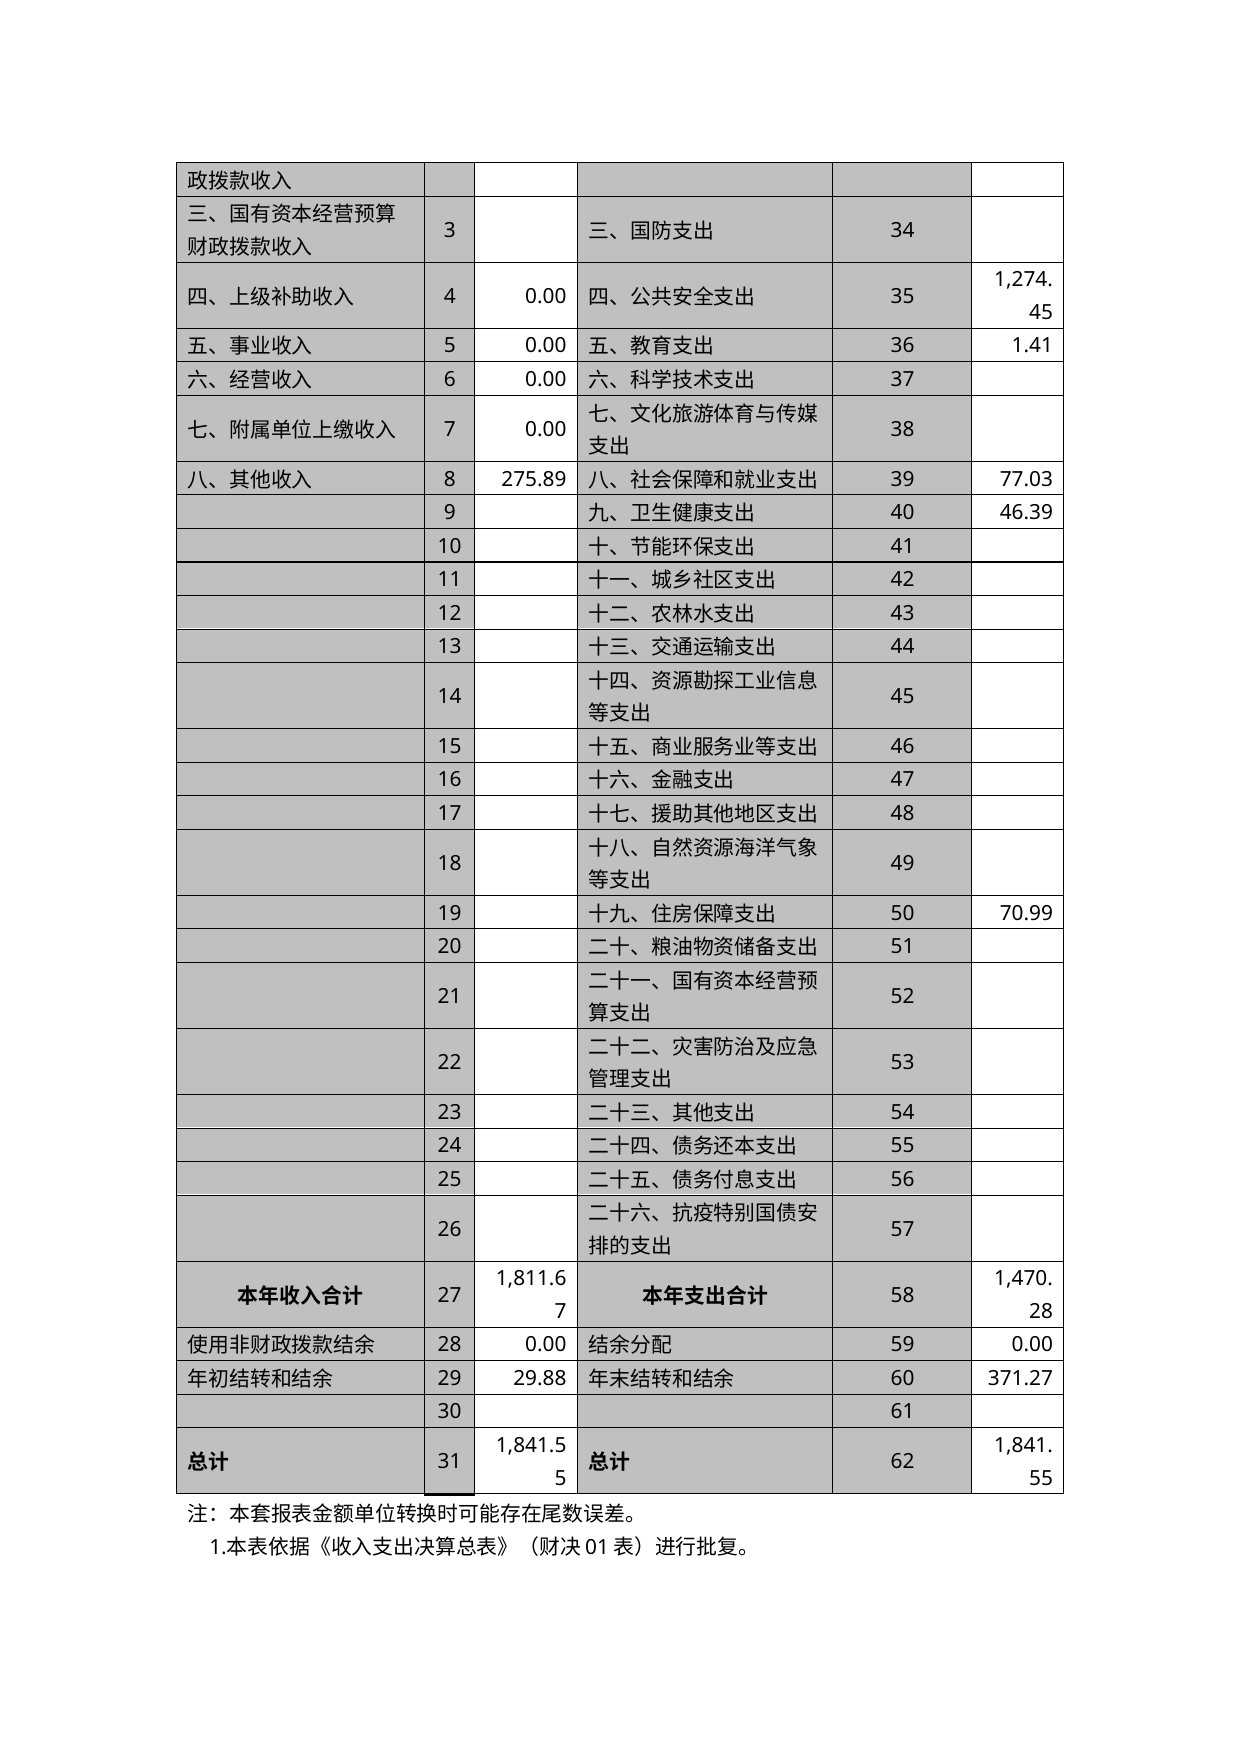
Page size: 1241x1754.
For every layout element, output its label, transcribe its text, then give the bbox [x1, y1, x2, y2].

table_cell 年末结转和结余 [578, 1361, 832, 1394]
table_cell [578, 1395, 832, 1427]
table_cell [177, 763, 424, 795]
table_cell 40 [833, 495, 971, 528]
table_cell 三、国防支出 [578, 197, 832, 262]
table_cell 三、国有资本经营预算财政拨款收入 [177, 197, 424, 262]
table_cell 8 [425, 462, 474, 494]
table_cell [972, 1029, 1063, 1094]
table_cell 四、上级补助收入 [177, 263, 424, 328]
table_cell [972, 197, 1063, 262]
table_cell [972, 929, 1063, 962]
table_cell [177, 495, 424, 528]
table_cell [475, 763, 577, 795]
table_cell 总计 [177, 1428, 424, 1493]
table_cell [475, 563, 577, 595]
table_cell [177, 630, 424, 662]
table_cell [177, 1129, 424, 1161]
table_cell 六、科学技术支出 [578, 362, 832, 395]
table_cell 34 [833, 197, 971, 262]
table_cell 70.99 [972, 896, 1063, 928]
table_cell [972, 1196, 1063, 1261]
table_cell 46 [833, 729, 971, 762]
table_cell [475, 796, 577, 829]
table_cell [972, 563, 1063, 595]
table_cell 0.00 [475, 1328, 577, 1360]
table_cell [475, 1196, 577, 1261]
table_cell 20 [425, 929, 474, 962]
table_cell 35 [833, 263, 971, 328]
table_cell 56 [833, 1162, 971, 1194]
table_cell [972, 763, 1063, 795]
table_cell 14 [425, 663, 474, 728]
table_cell 29 [425, 1361, 474, 1394]
table_cell 27 [425, 1262, 474, 1327]
table_cell 33 [833, 163, 971, 196]
table_cell 13 [425, 630, 474, 662]
table_cell 八、社会保障和就业支出 [578, 462, 832, 494]
table_cell 6 [425, 362, 474, 395]
table_cell 61 [833, 1395, 971, 1427]
table_cell 25 [425, 1162, 474, 1194]
table_cell 二十三、其他支出 [578, 1095, 832, 1127]
table_cell 22 [425, 1029, 474, 1094]
table_cell 十二、农林水支出 [578, 596, 832, 628]
table_cell 48 [833, 796, 971, 829]
table_cell 本年支出合计 [578, 1262, 832, 1327]
table_cell [475, 929, 577, 962]
table_cell 二十五、债务付息支出 [578, 1162, 832, 1194]
table_cell 十八、自然资源海洋气象等支出 [578, 830, 832, 895]
table_cell [177, 1029, 424, 1094]
table_cell 371.27 [972, 1361, 1063, 1394]
table_cell [972, 1395, 1063, 1427]
table_cell [177, 563, 424, 595]
table_cell 3 [425, 197, 474, 262]
table_cell 十、节能环保支出 [578, 529, 832, 561]
table_cell [177, 796, 424, 829]
table_cell 59 [833, 1328, 971, 1360]
table_cell [972, 1095, 1063, 1127]
table_cell 36 [833, 329, 971, 361]
table_cell 77.03 [972, 462, 1063, 494]
table_cell 44 [833, 630, 971, 662]
table_cell [972, 1129, 1063, 1161]
table_cell [177, 1162, 424, 1194]
table_cell 使用非财政拨款结余 [177, 1328, 424, 1360]
table_cell [475, 663, 577, 728]
table_cell 28 [425, 1328, 474, 1360]
table_cell 1.本表依据《收入支出决算总表》（财决01表）进行批复。 [176, 1529, 1064, 1561]
table_cell 二十、粮油物资储备支出 [578, 929, 832, 962]
table_cell [972, 963, 1063, 1028]
table_cell 1,841.55 [475, 1428, 577, 1493]
table_cell [177, 1395, 424, 1427]
table_cell 60 [833, 1361, 971, 1394]
table_cell 52 [833, 963, 971, 1028]
table_cell 4 [425, 263, 474, 328]
table_cell [475, 830, 577, 895]
table_cell 7 [425, 396, 474, 461]
table_cell 1,274.45 [972, 263, 1063, 328]
table_cell 0.00 [475, 263, 577, 328]
table_cell [972, 729, 1063, 762]
table_cell [475, 529, 577, 561]
table_cell 结余分配 [578, 1328, 832, 1360]
table_cell 55 [833, 1129, 971, 1161]
table_cell 年初结转和结余 [177, 1361, 424, 1394]
table_cell [177, 1095, 424, 1127]
table_cell 本年收入合计 [177, 1262, 424, 1327]
table_cell 50 [833, 896, 971, 928]
table_cell 十三、交通运输支出 [578, 630, 832, 662]
table_cell 二、外交支出 [578, 163, 832, 196]
table_cell 12 [425, 596, 474, 628]
table_cell 六、经营收入 [177, 362, 424, 395]
table_cell 二十六、抗疫特别国债安排的支出 [578, 1196, 832, 1261]
table_cell [177, 1196, 424, 1261]
table_cell 62 [833, 1428, 971, 1493]
table_cell 11 [425, 563, 474, 595]
table_cell [177, 963, 424, 1028]
table_cell 53 [833, 1029, 971, 1094]
table_cell [475, 729, 577, 762]
table_cell [177, 896, 424, 928]
table_cell 16 [425, 763, 474, 795]
table_cell [475, 197, 577, 262]
table_cell [972, 529, 1063, 561]
table_cell 26 [425, 1196, 474, 1261]
table_cell 30 [425, 1395, 474, 1427]
table_cell [972, 663, 1063, 728]
table_cell [972, 596, 1063, 628]
table_cell [177, 663, 424, 728]
table_cell [177, 929, 424, 962]
table_cell 21 [425, 963, 474, 1028]
table_cell 八、其他收入 [177, 462, 424, 494]
table_cell 1,841.55 [972, 1428, 1063, 1493]
table_cell [177, 596, 424, 628]
table_cell [177, 830, 424, 895]
table_cell 37 [833, 362, 971, 395]
table_cell [972, 396, 1063, 461]
table_cell 十五、商业服务业等支出 [578, 729, 832, 762]
table_cell [972, 1162, 1063, 1194]
table_cell 十四、资源勘探工业信息等支出 [578, 663, 832, 728]
table_cell [475, 596, 577, 628]
table_cell 15 [425, 729, 474, 762]
table_cell [475, 1095, 577, 1127]
table_cell [475, 1162, 577, 1194]
table_cell 五、事业收入 [177, 329, 424, 361]
table_cell 十六、金融支出 [578, 763, 832, 795]
table_cell [475, 495, 577, 528]
table_cell 57 [833, 1196, 971, 1261]
table_cell 31 [425, 1428, 474, 1493]
table_cell [475, 163, 577, 196]
table_cell 0.00 [475, 329, 577, 361]
table_cell 58 [833, 1262, 971, 1327]
table_cell 0.00 [972, 1328, 1063, 1360]
table_cell 41 [833, 529, 971, 561]
table_cell 0.00 [475, 362, 577, 395]
table_cell 43 [833, 596, 971, 628]
table_cell 45 [833, 663, 971, 728]
table_cell 5 [425, 329, 474, 361]
table_cell 十九、住房保障支出 [578, 896, 832, 928]
table_cell [972, 163, 1063, 196]
table_cell 9 [425, 495, 474, 528]
table_cell [475, 630, 577, 662]
table_cell 四、公共安全支出 [578, 263, 832, 328]
table_cell 二十四、债务还本支出 [578, 1129, 832, 1161]
table_cell 二十二、灾害防治及应急管理支出 [578, 1029, 832, 1094]
table_cell 注：本套报表金额单位转换时可能存在尾数误差。 [176, 1494, 1064, 1529]
table_cell 10 [425, 529, 474, 561]
table_cell 24 [425, 1129, 474, 1161]
table_cell 54 [833, 1095, 971, 1127]
table_cell [972, 830, 1063, 895]
table_cell 1,470.28 [972, 1262, 1063, 1327]
table_cell 46.39 [972, 495, 1063, 528]
table_cell 1.41 [972, 329, 1063, 361]
table_cell 九、卫生健康支出 [578, 495, 832, 528]
table_cell 七、附属单位上缴收入 [177, 396, 424, 461]
table_cell 七、文化旅游体育与传媒支出 [578, 396, 832, 461]
table_cell 19 [425, 896, 474, 928]
table_cell 39 [833, 462, 971, 494]
table_cell 十一、城乡社区支出 [578, 563, 832, 595]
table_cell [972, 796, 1063, 829]
table_cell 47 [833, 763, 971, 795]
table_cell 18 [425, 830, 474, 895]
table_cell 0.00 [475, 396, 577, 461]
table_cell [475, 1129, 577, 1161]
table_cell 23 [425, 1095, 474, 1127]
table_cell 17 [425, 796, 474, 829]
table_cell 2 [425, 163, 474, 196]
table_cell [177, 529, 424, 561]
table_cell 29.88 [475, 1361, 577, 1394]
table_cell 275.89 [475, 462, 577, 494]
table_cell 1,811.67 [475, 1262, 577, 1327]
table_cell 51 [833, 929, 971, 962]
table_cell 二十一、国有资本经营预算支出 [578, 963, 832, 1028]
table_cell 十七、援助其他地区支出 [578, 796, 832, 829]
table_cell 42 [833, 563, 971, 595]
table_cell [177, 729, 424, 762]
table_cell 二、政府性基金预算财政拨款收入 [177, 163, 424, 196]
table_cell 38 [833, 396, 971, 461]
table_cell [972, 630, 1063, 662]
table_cell [475, 963, 577, 1028]
table_cell 五、教育支出 [578, 329, 832, 361]
table_cell 总计 [578, 1428, 832, 1493]
table_cell [475, 1395, 577, 1427]
table_cell [475, 1029, 577, 1094]
table_cell 49 [833, 830, 971, 895]
table_cell [475, 896, 577, 928]
table_cell [972, 362, 1063, 395]
